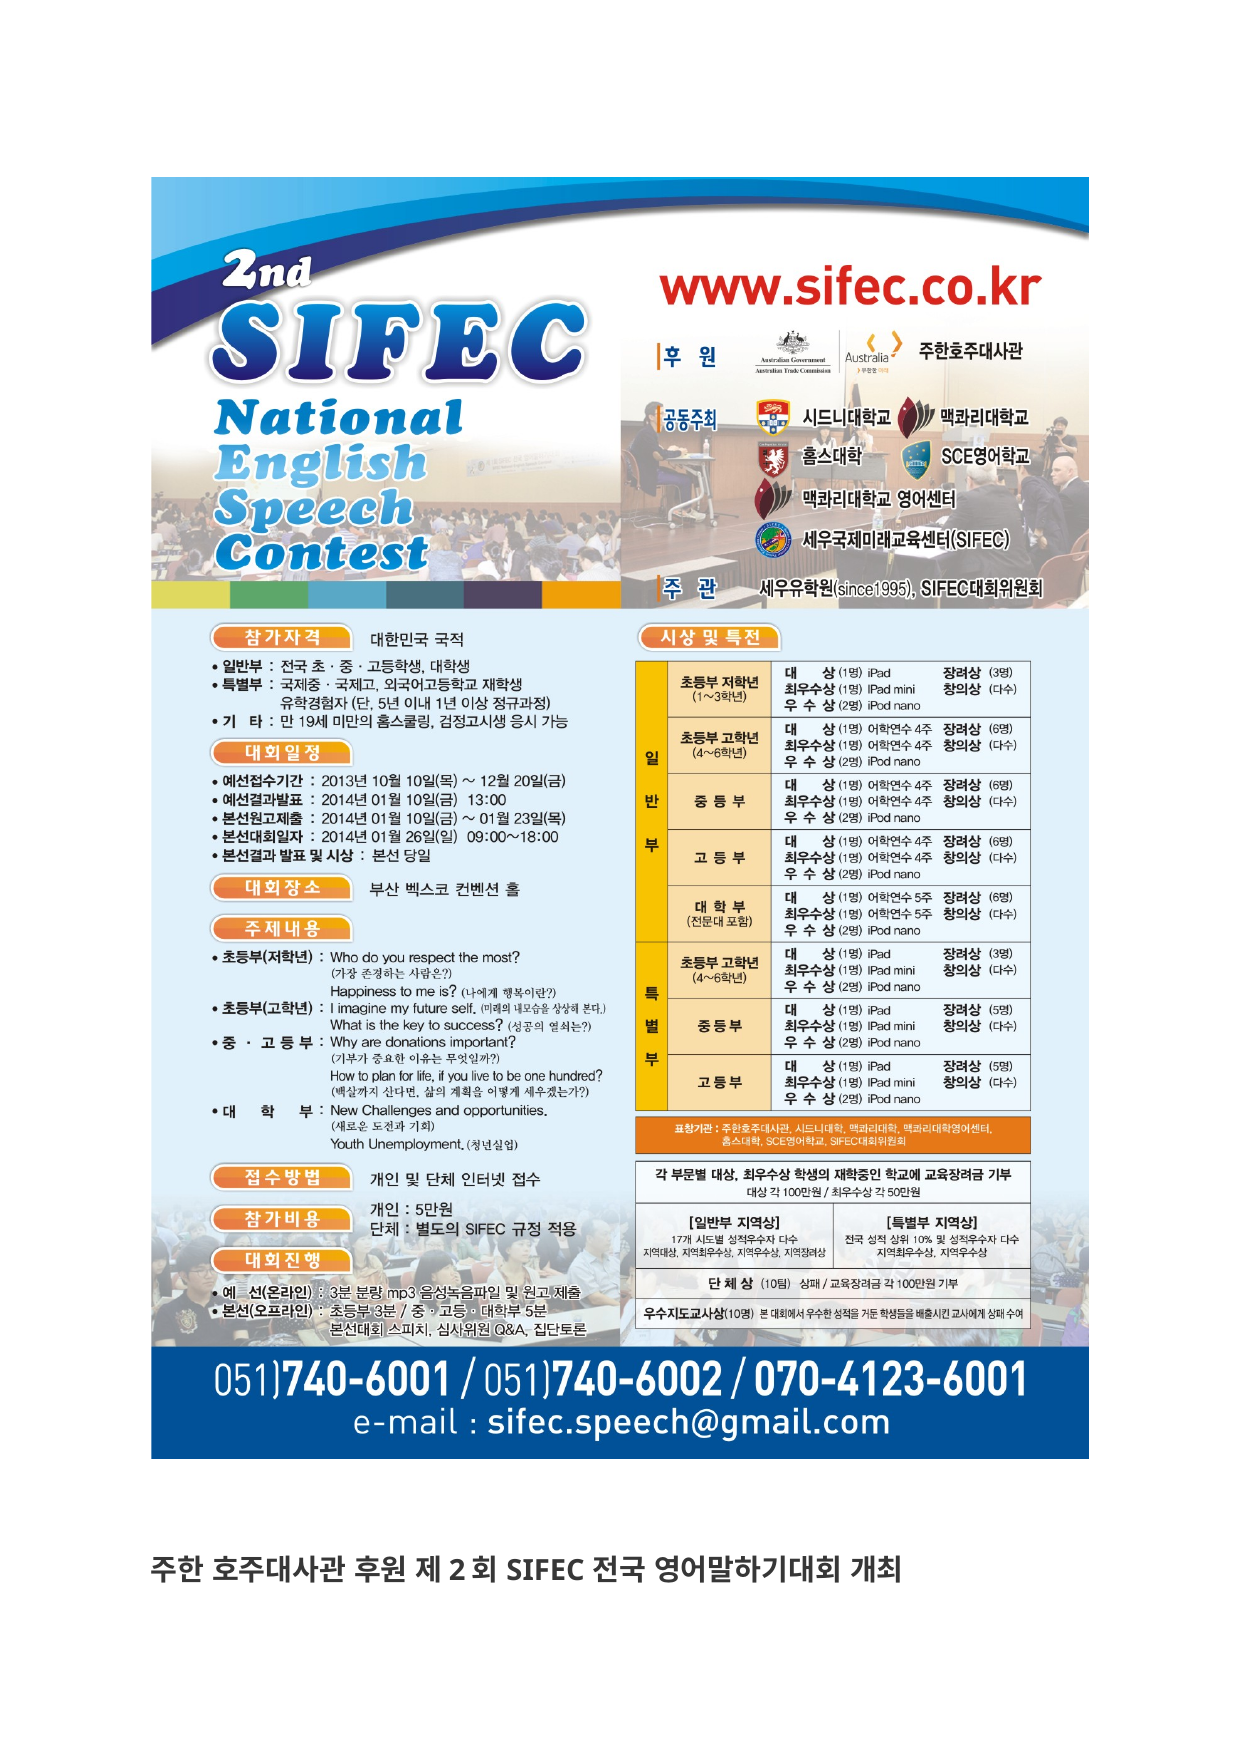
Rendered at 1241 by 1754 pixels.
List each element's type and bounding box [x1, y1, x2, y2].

text [150, 1547, 1090, 1589]
picture [151, 177, 542, 259]
picture [151, 182, 1089, 1459]
